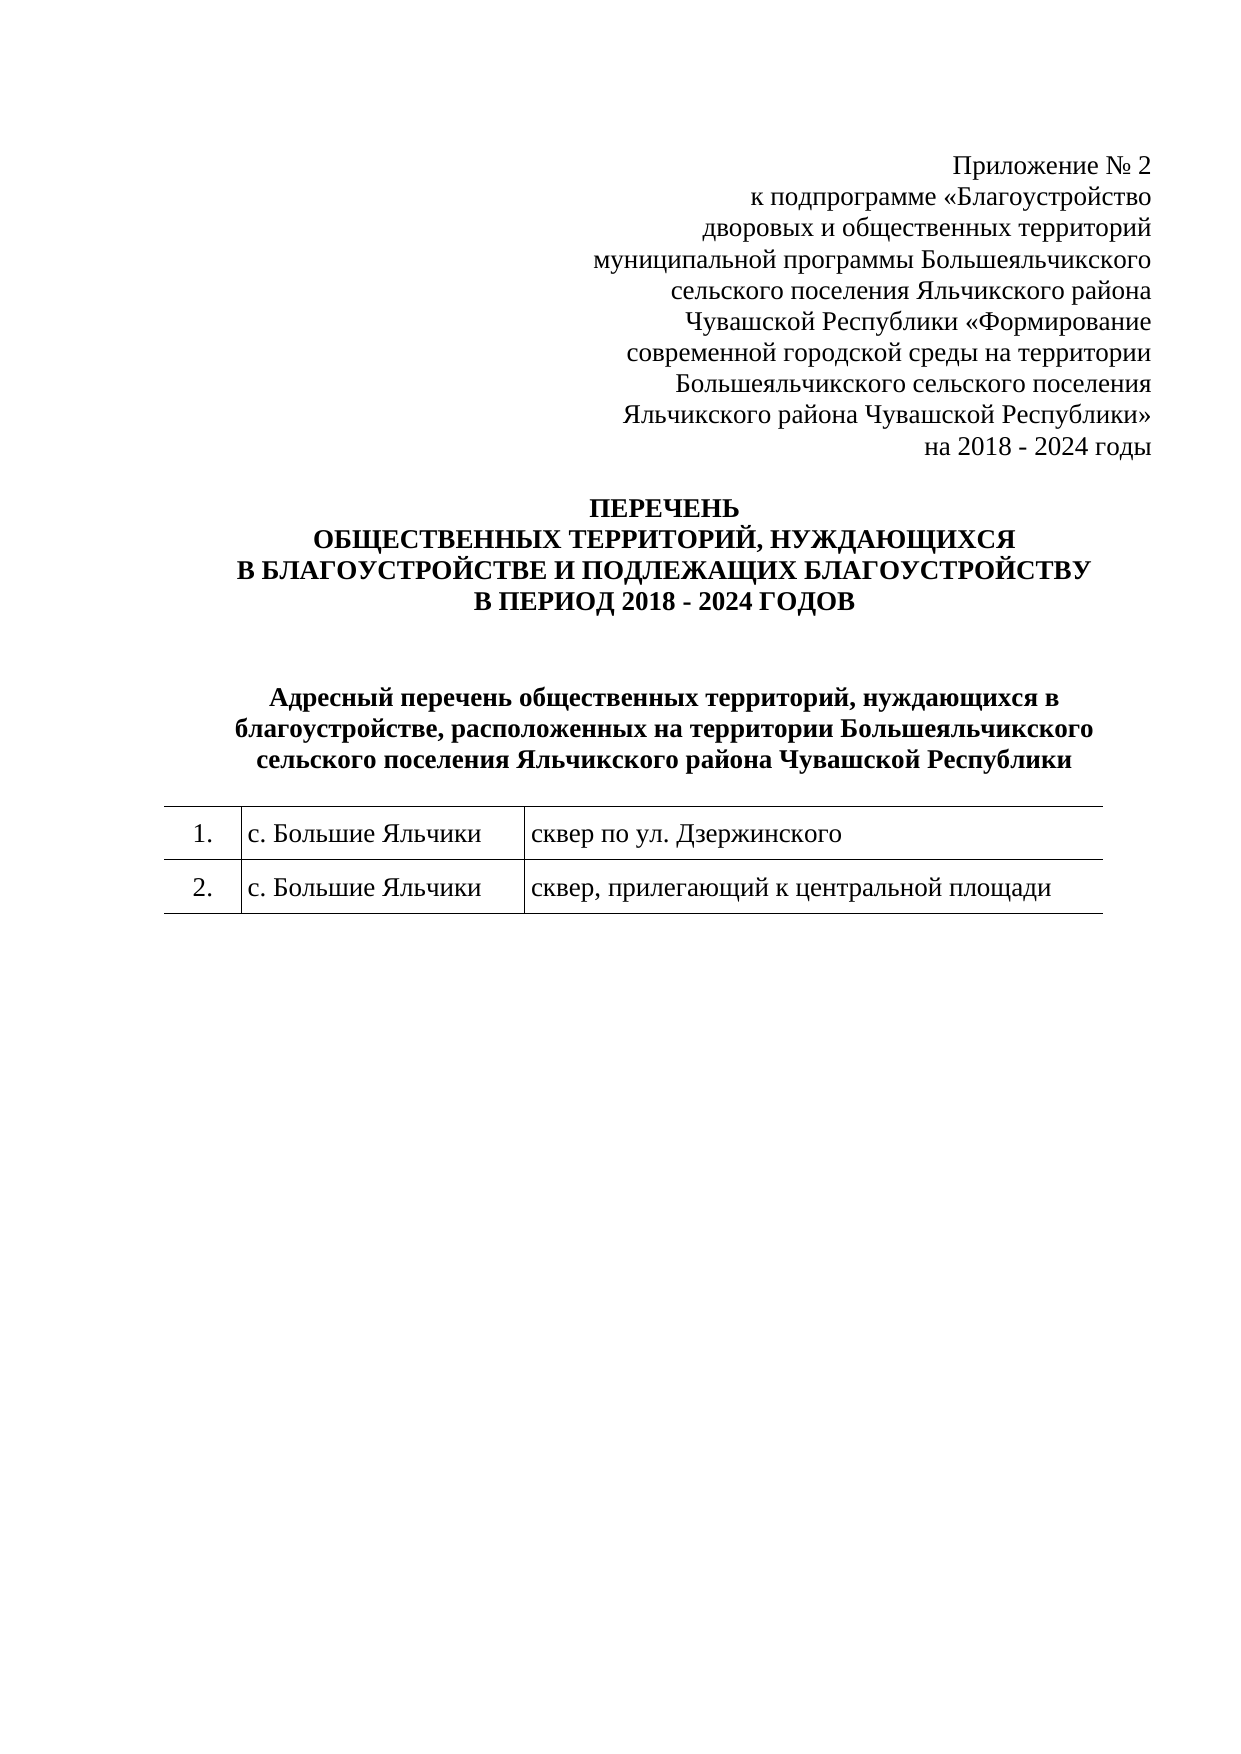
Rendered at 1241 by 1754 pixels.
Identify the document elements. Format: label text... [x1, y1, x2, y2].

table_header 1. [164, 807, 241, 859]
title ПЕРЕЧЕНЬ [177, 492, 1152, 523]
text Большеяльчикского сельского поселения [177, 367, 1152, 398]
text дворовых и общественных территорий [177, 212, 1152, 243]
table_cell с. Большие Яльчики [242, 860, 524, 913]
text муниципальной программы Большеяльчикского [177, 243, 1152, 274]
text сельского поселения Яльчикского района [177, 274, 1152, 305]
text Яльчикского района Чувашской Республики» [177, 398, 1152, 429]
title В БЛАГОУСТРОЙСТВЕ И ПОДЛЕЖАЩИХ БЛАГОУСТРОЙСТВУ [177, 554, 1152, 585]
text современной городской среды на территории [177, 336, 1152, 367]
title ОБЩЕСТВЕННЫХ ТЕРРИТОРИЙ, НУЖДАЮЩИХСЯ [177, 523, 1152, 554]
title Адресный перечень общественных территорий, нуждающихся в благоустройстве, расположенных на территории Большеяльчикского сельского поселения Яльчикского района Чувашской Республики [177, 681, 1152, 774]
text Чувашской Республики «Формирование [177, 305, 1152, 336]
table_cell сквер, прилегающий к центральной площади [525, 860, 1103, 913]
title В ПЕРИОД 2018 - 2024 ГОДОВ [177, 585, 1152, 616]
table_cell 2. [164, 860, 241, 913]
text на 2018 - 2024 годы [177, 429, 1152, 461]
text Приложение № 2 [177, 149, 1152, 180]
table_header сквер по ул. Дзержинского [525, 807, 1103, 859]
text к подпрограмме «Благоустройство [177, 180, 1152, 212]
table_header с. Большие Яльчики [242, 807, 524, 859]
